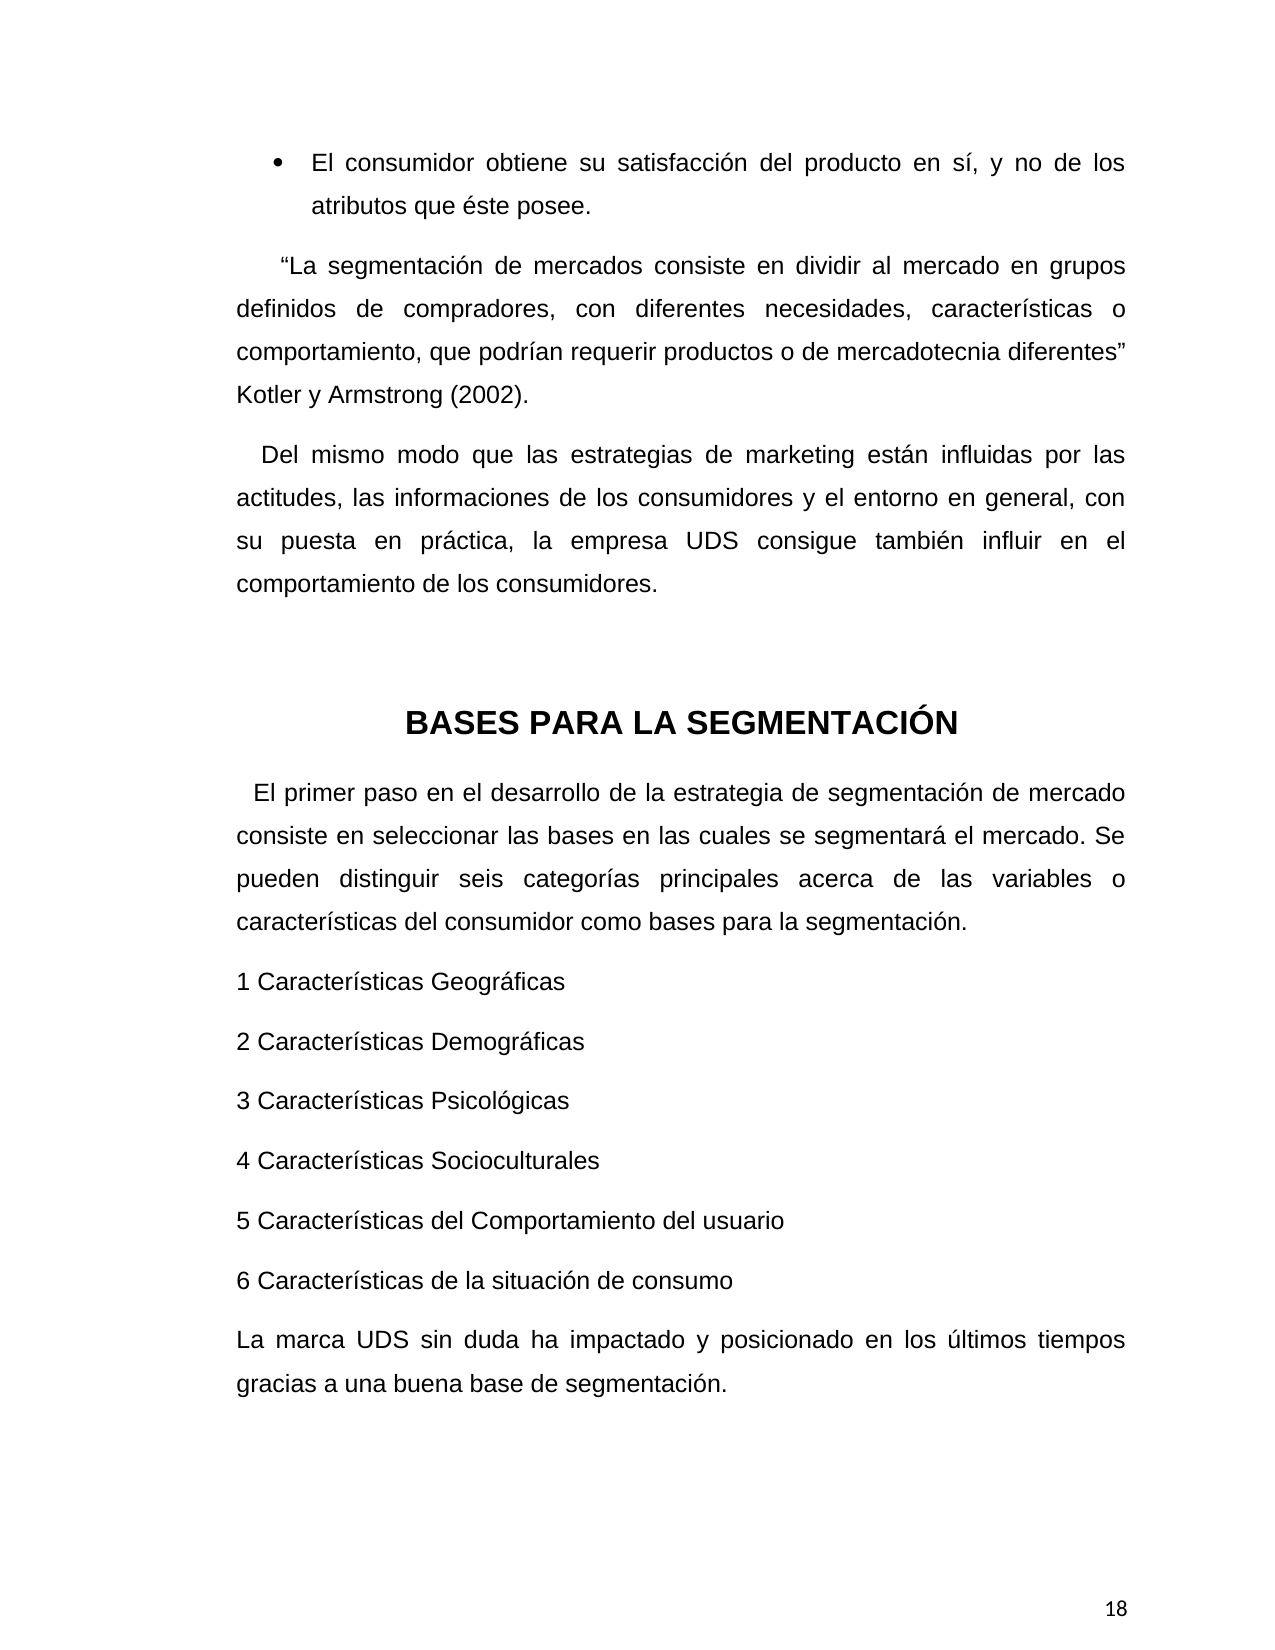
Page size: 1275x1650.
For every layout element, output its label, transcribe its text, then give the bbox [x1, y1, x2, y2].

text “La segmentación de mercados consiste en dividir al mercado en grupos definidos de compradores, con diferentes necesidades, características o comportamiento, que podrían requerir productos o de mercadotecnia diferentes” Kotler y Armstrong (2002). [236, 251, 1127, 409]
text El primer paso en el desarrollo de la estrategia de segmentación de mercado consiste en seleccionar las bases en las cuales se segmentará el mercado. Se pueden distinguir seis categorías principales acerca de las variables o características del consumidor como bases para la segmentación. [236, 778, 1127, 936]
text Del mismo modo que las estrategias de marketing están influidas por las actitudes, las informaciones de los consumidores y el entorno en general, con su puesta en práctica, la empresa UDS consigue también influir en el comportamiento de los consumidores. [236, 440, 1127, 598]
text 1 Características Geográficas [236, 967, 1127, 996]
text 5 Características del Comportamiento del usuario [236, 1206, 1127, 1235]
text 4 Características Socioculturales [236, 1146, 1127, 1175]
text 3 Características Psicológicas [236, 1086, 1127, 1115]
text 2 Características Demográficas [236, 1027, 1127, 1055]
text BASES PARA LA SEGMENTACIÓN [236, 703, 1127, 742]
text La marca UDS sin duda ha impactado y posicionado en los últimos tiempos gracias a una buena base de segmentación. [236, 1326, 1127, 1397]
list El consumidor obtiene su satisfacción del producto en sí, y no de los atributos que éste posee. [274, 148, 1127, 220]
text 6 Características de la situación de consumo [236, 1266, 1127, 1294]
